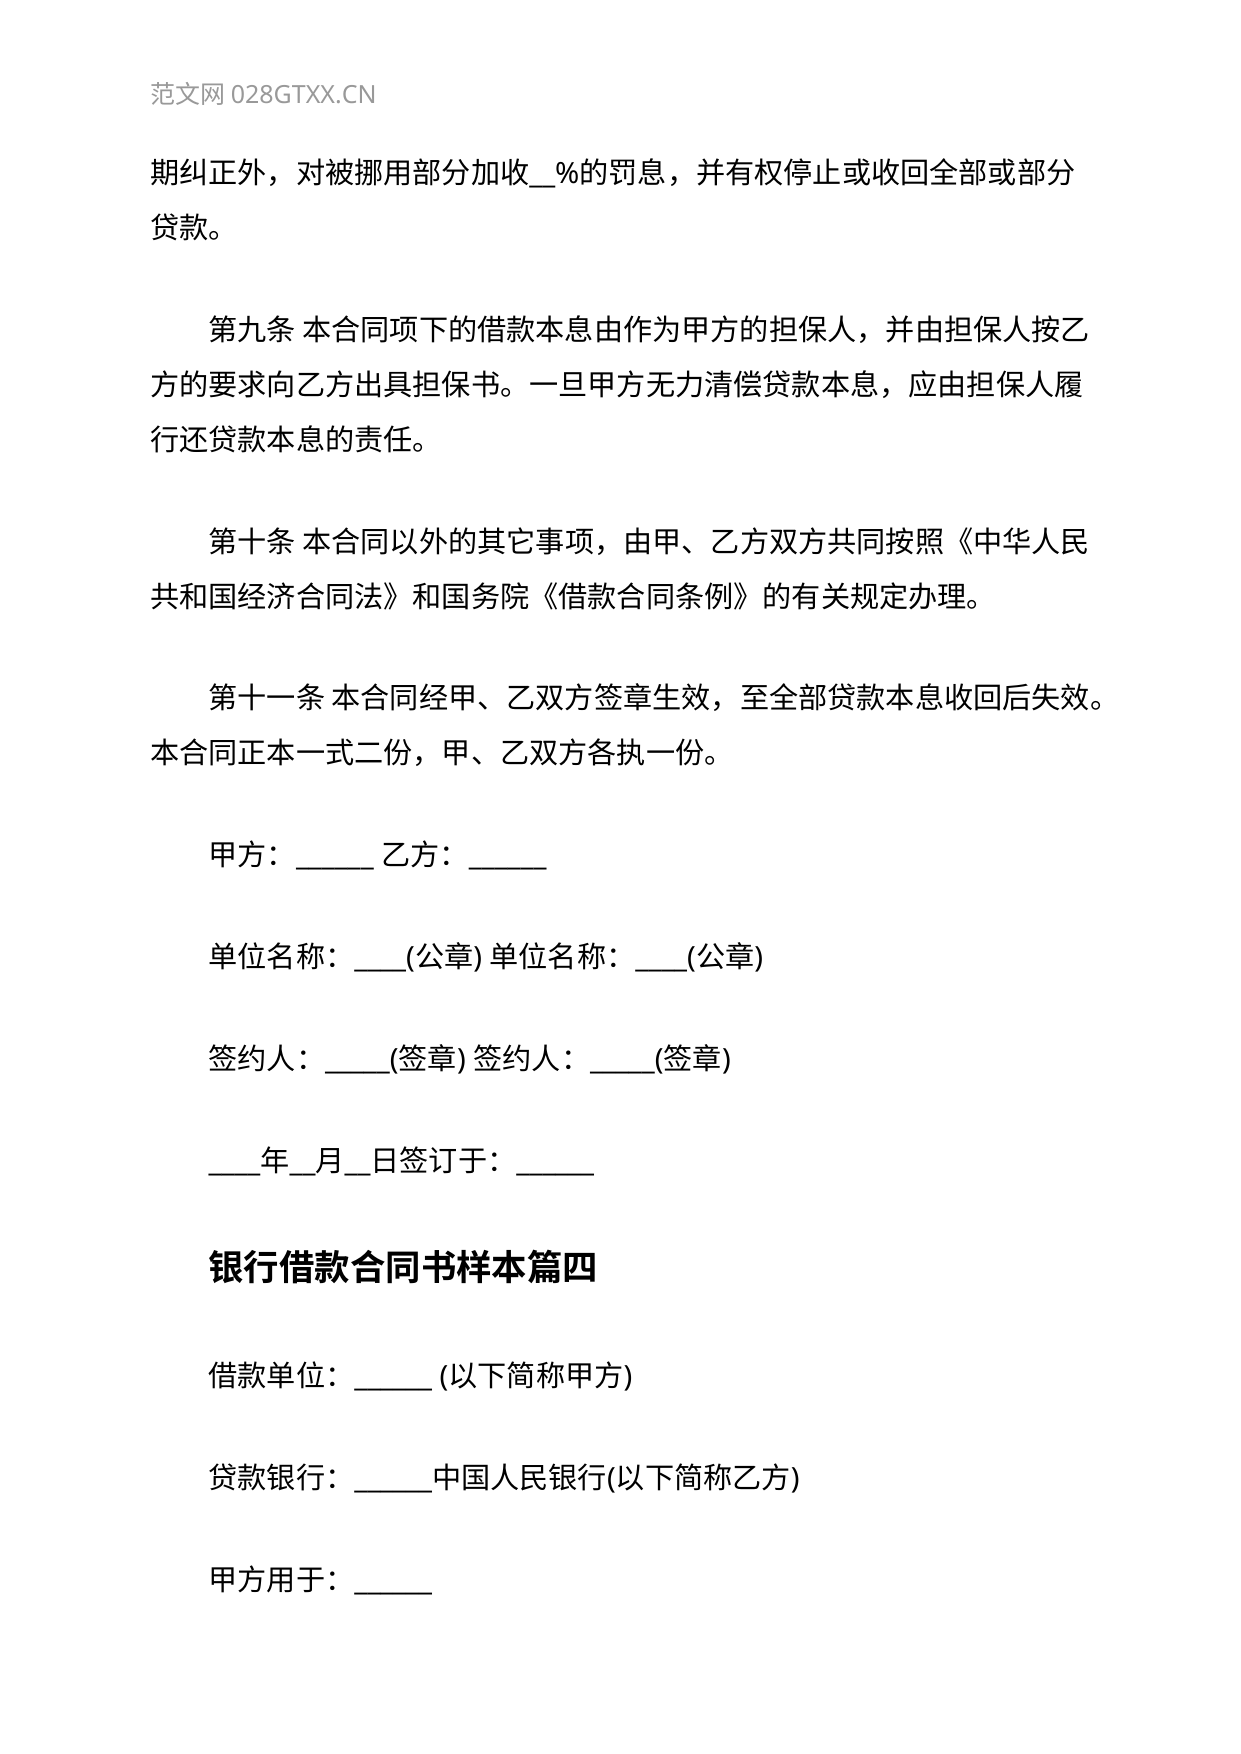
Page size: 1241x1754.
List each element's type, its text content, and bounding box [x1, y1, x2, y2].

text 甲方：______ 乙方：______ [150, 832, 1090, 874]
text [150, 150, 1090, 247]
text 单位名称：____(公章) 单位名称：____(公章) [150, 934, 1090, 976]
text 借款单位：______ (以下简称甲方) [150, 1353, 1090, 1395]
text 甲方用于：______ [150, 1557, 1090, 1599]
text 签约人：_____(签章) 签约人：_____(签章) [150, 1036, 1090, 1078]
text 第十一条 本合同经甲、乙双方签章生效，至全部贷款本息收回后失效。本合同正本一式二份，甲、乙双方各执一份。 [150, 675, 1090, 772]
text 第十条 本合同以外的其它事项，由甲、乙方双方共同按照《中华人民共和国经济合同法》和国务院《借款合同条例》的有关规定办理。 [150, 518, 1090, 616]
text ____年__月__日签订于：______ [150, 1138, 1090, 1180]
text 贷款银行：______中国人民银行(以下简称乙方) [150, 1455, 1090, 1497]
text 银行借款合同书样本篇四 [150, 1239, 1090, 1291]
text 第九条 本合同项下的借款本息由作为甲方的担保人，并由担保人按乙方的要求向乙方出具担保书。一旦甲方无力清偿贷款本息，应由担保人履行还贷款本息的责任。 [150, 307, 1090, 459]
